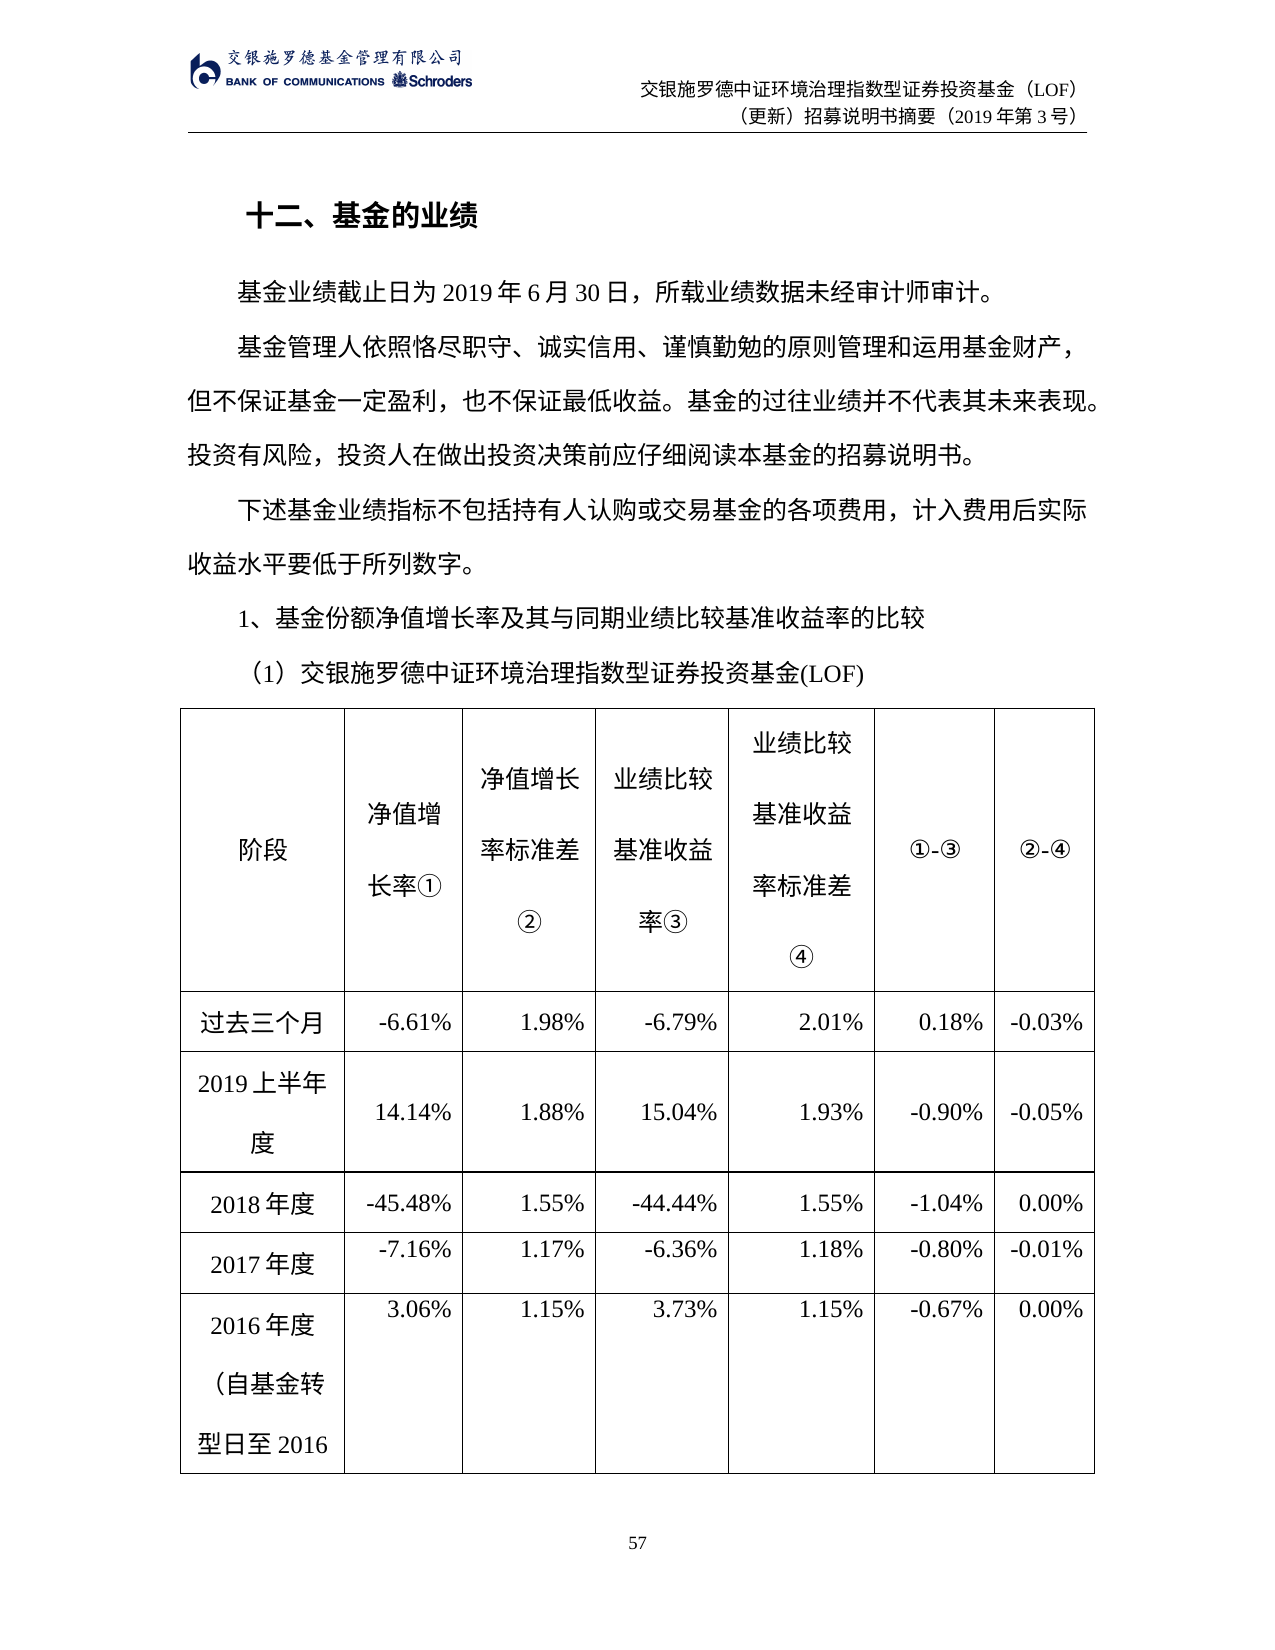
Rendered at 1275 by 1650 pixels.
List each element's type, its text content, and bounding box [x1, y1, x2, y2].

table_header 净值增长率标准差② [463, 709, 595, 991]
table_cell 1.55% [463, 1173, 595, 1232]
table_cell -0.80% [875, 1233, 994, 1293]
table_cell 1.98% [463, 992, 595, 1051]
table_cell -6.79% [596, 992, 728, 1051]
table_header 净值增长率① [345, 709, 462, 991]
table_cell -44.44% [596, 1173, 728, 1232]
table_cell 1.15% [463, 1294, 595, 1472]
table_cell 15.04% [596, 1052, 728, 1171]
table_cell 1.18% [729, 1233, 874, 1293]
table_cell -0.67% [875, 1294, 994, 1472]
table_cell 0.00% [995, 1294, 1094, 1472]
table_header 阶段 [181, 709, 344, 991]
table_cell 1.15% [729, 1294, 874, 1472]
table_cell 1.55% [729, 1173, 874, 1232]
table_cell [181, 1294, 344, 1472]
text 基金管理人依照恪尽职守、诚实信用、谨慎勤勉的原则管理和运用基金财产，但不保证基金一定盈利，也不保证最低收益。基金的过往业绩并不代表其未来表现。投资有风险，投资人在做出投资决策前应仔细阅读本基金的招募说明书。 [187, 327, 1087, 472]
table_cell 过去三个月 [181, 992, 344, 1051]
table_cell -0.01% [995, 1233, 1094, 1293]
text 下述基金业绩指标不包括持有人认购或交易基金的各项费用，计入费用后实际收益水平要低于所列数字。 [187, 490, 1087, 581]
table_header 业绩比较基准收益率③ [596, 709, 728, 991]
table_cell 14.14% [345, 1052, 462, 1171]
table_header ①-③ [875, 709, 994, 991]
table_cell 1.17% [463, 1233, 595, 1293]
table_cell 3.06% [345, 1294, 462, 1472]
table_header ②-④ [995, 709, 1094, 991]
table_cell -7.16% [345, 1233, 462, 1293]
table_cell 1.88% [463, 1052, 595, 1171]
table_cell 2.01% [729, 992, 874, 1051]
text 十二、基金的业绩 [187, 184, 1106, 243]
table_cell 2017年度 [181, 1233, 344, 1293]
table_cell -0.05% [995, 1052, 1094, 1171]
text 1、基金份额净值增长率及其与同期业绩比较基准收益率的比较 [187, 599, 1087, 635]
table_cell 2019上半年度 [181, 1052, 344, 1171]
table_cell -6.36% [596, 1233, 728, 1293]
table_header 业绩比较基准收益率标准差④ [729, 709, 874, 991]
picture [190, 50, 472, 89]
text 基金业绩截止日为2019年6月30日，所载业绩数据未经审计师审计。 [187, 273, 1087, 309]
text （1）交银施罗德中证环境治理指数型证券投资基金(LOF) [187, 653, 1087, 689]
table_cell 1.93% [729, 1052, 874, 1171]
table_cell 0.18% [875, 992, 994, 1051]
table_cell -1.04% [875, 1173, 994, 1232]
table_cell 0.00% [995, 1173, 1094, 1232]
table_cell -45.48% [345, 1173, 462, 1232]
table_cell -0.90% [875, 1052, 994, 1171]
table_cell 2018年度 [181, 1173, 344, 1232]
table_cell -6.61% [345, 992, 462, 1051]
table_cell 3.73% [596, 1294, 728, 1472]
table_cell -0.03% [995, 992, 1094, 1051]
